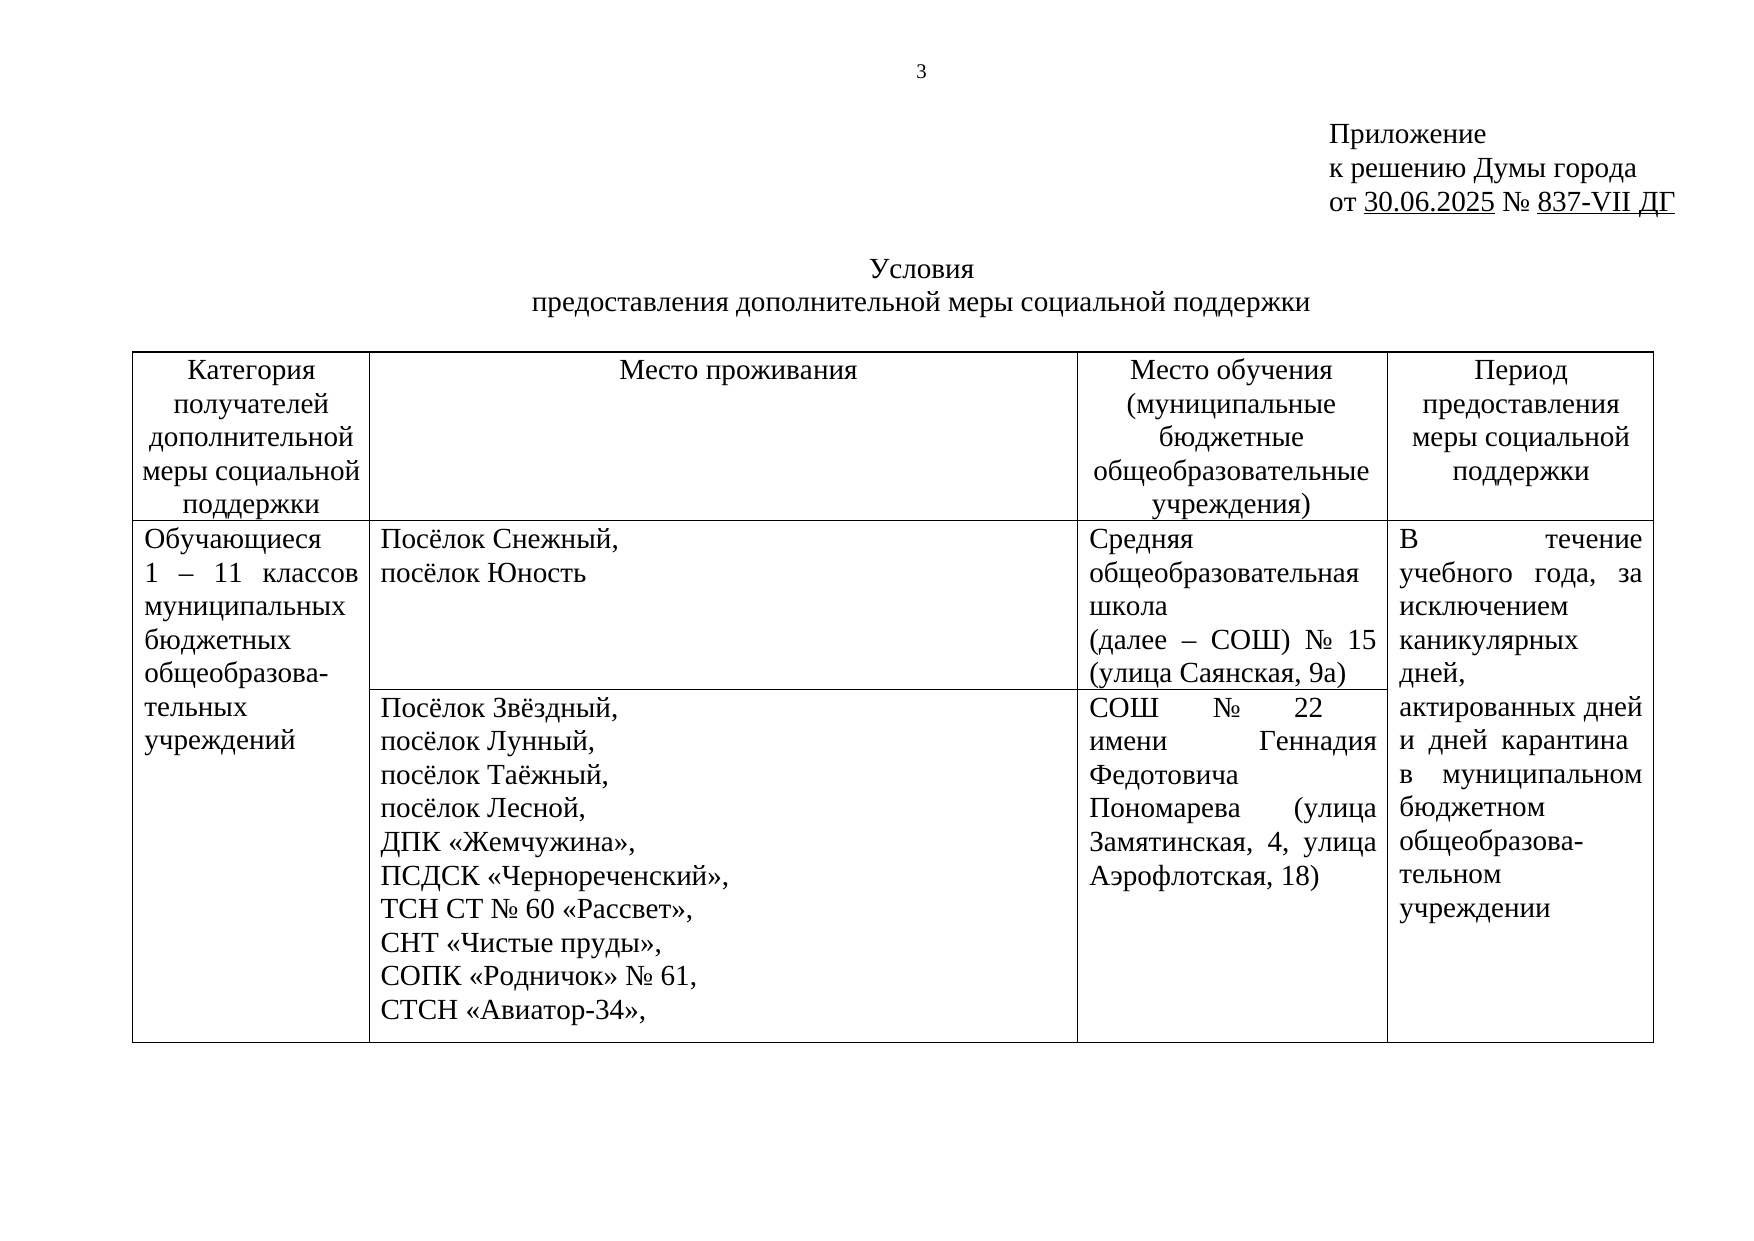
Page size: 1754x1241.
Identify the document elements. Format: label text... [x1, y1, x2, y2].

table_cell В течение учебного года, за исключением каникулярных дней, актированных дней и дней карантина в муниципальном бюджетном общеобразова-тельном учреждении [1388, 521, 1653, 1042]
text к решению Думы города [1329, 150, 1710, 184]
table_cell Средняя общеобразовательная школа (далее – СОШ) № 15 (улица Саянская, 9а) [1078, 521, 1387, 689]
text Приложение [1329, 117, 1710, 150]
table_header Место проживания [370, 353, 1077, 520]
table_header Период предоставления меры социальной поддержки [1388, 353, 1653, 520]
text от 30.06.2025 № 837-VII ДГ [1329, 184, 1710, 217]
text предоставления дополнительной меры социальной поддержки [133, 284, 1710, 318]
table_cell Посёлок Снежный, посёлок Юность [370, 521, 1077, 689]
table_cell СОШ № 22 имени Геннадия Федотовича Пономарева (улица Замятинская, 4, улица Аэрофлотская, 18) [1078, 690, 1387, 1042]
text Условия [133, 251, 1710, 284]
table_header Категория получателей дополнительной меры социальной поддержки [133, 353, 369, 520]
table_header Место обучения (муниципальные бюджетные общеобразовательные учреждения) [1078, 353, 1387, 520]
table_cell Обучающиеся 1 – 11 классов муниципальных бюджетных общеобразова-тельных учреждений [133, 521, 369, 1042]
